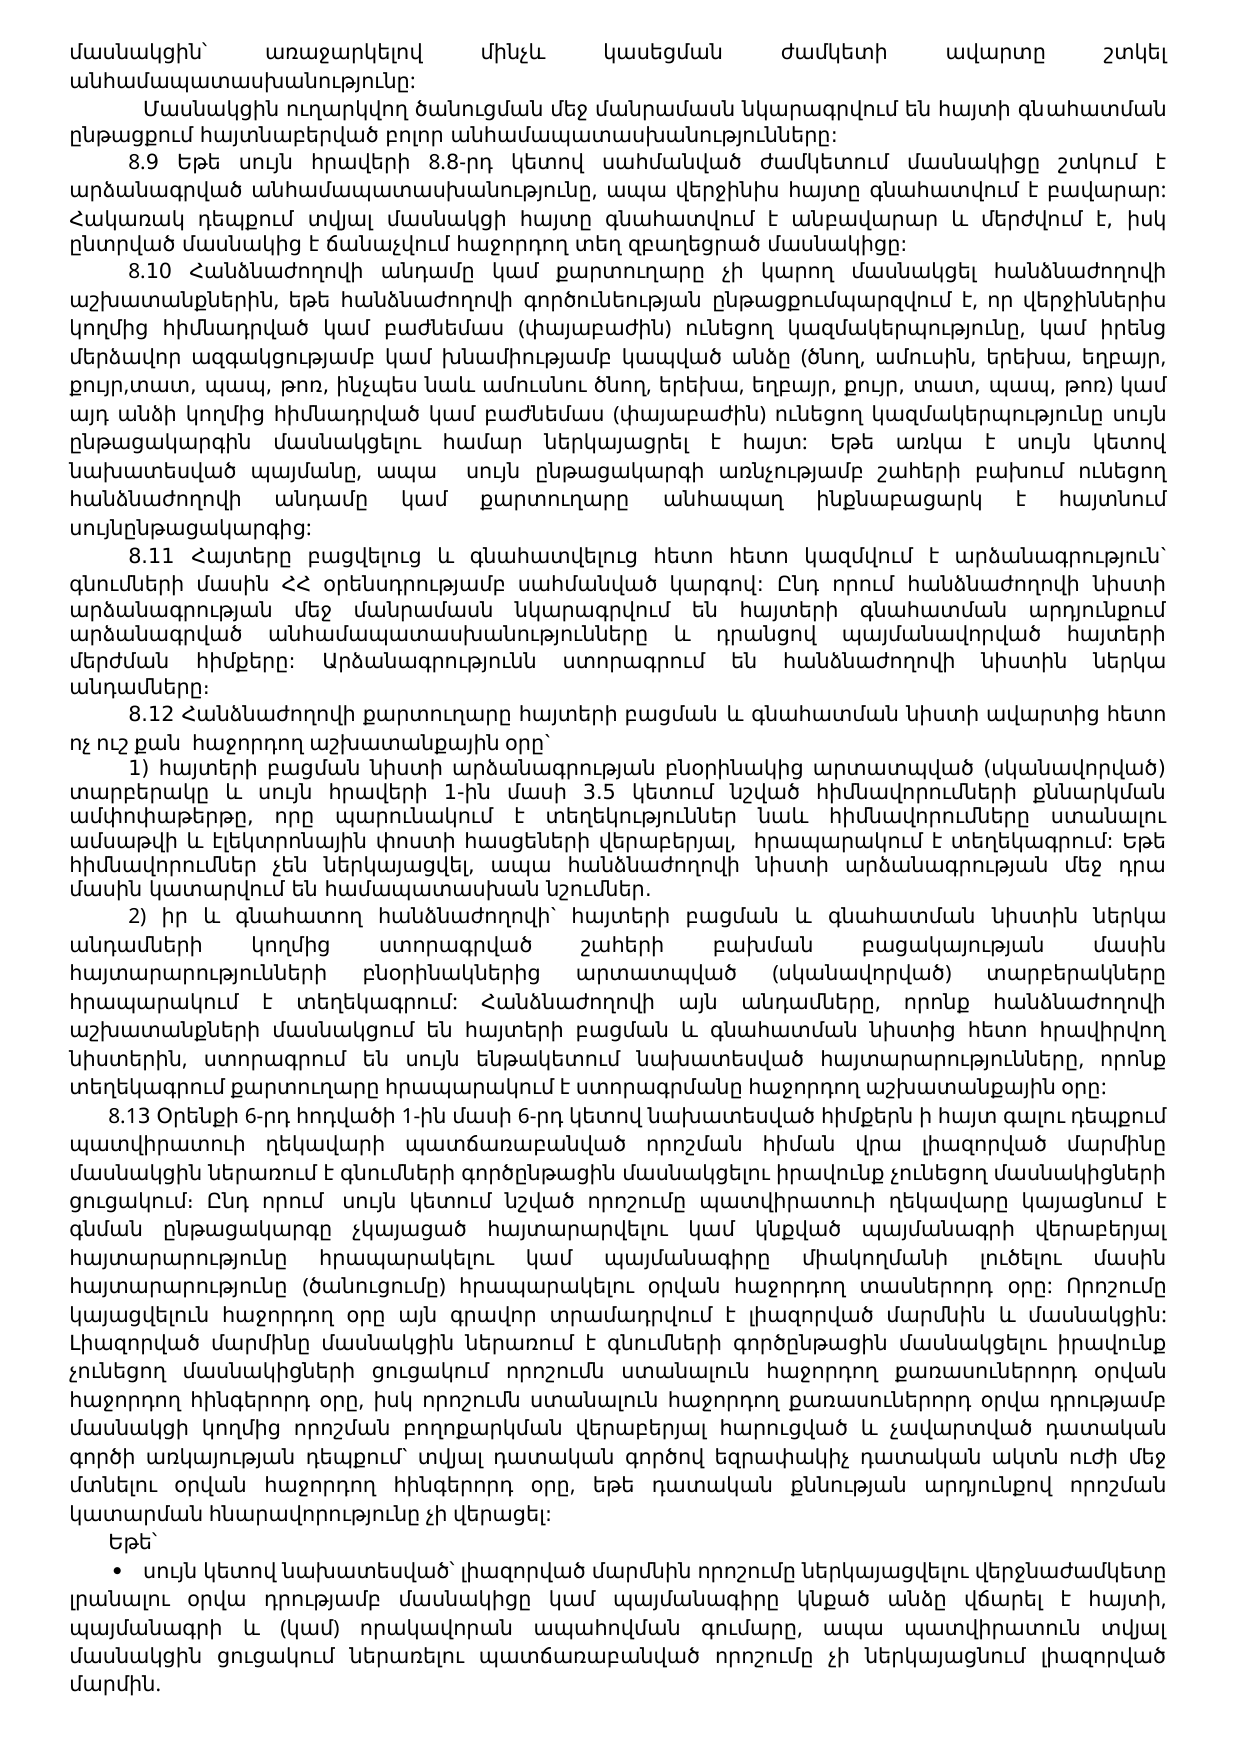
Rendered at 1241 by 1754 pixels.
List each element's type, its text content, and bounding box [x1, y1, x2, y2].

text 8.12 Հանձնաժողովի քարտուղարը հայտերի բացման և գնահատման նիստի ավարտից հետո ոչ ուշ քան հաջորդող աշխատանքային օրը` [69, 699, 1167, 756]
text 1) հայտերի բացման նիստի արձանագրության բնօրինակից արտատպված (սկանավորված) տարբերակը և սույն հրավերի 1-ին մասի 3.5 կետում նշված հիմնավորումների քննարկման ամփոփաթերթը, որը պարունակում է տեղեկություններ նաև հիմնավորումները ստանալու ամսաթվի և էլեկտրոնային փոստի հասցեների վերաբերյալ, հրապարակում է տեղեկագրում: Եթե հիմնավորումներ չեն ներկայացվել, ապա հանձնաժողովի նիստի արձանագրության մեջ դրա մասին կատարվում են համապատասխան նշումներ. [69, 756, 1167, 902]
text 2) իր և գնահատող հանձնաժողովի` հայտերի բացման և գնահատման նիստին ներկա անդամների կողմից ստորագրված շահերի բախման բացակայության մասին հայտարարությունների բնօրինակներից արտատպված (սկանավորված) տարբերակները հրապարակում է տեղեկագրում: Հանձնաժողովի այն անդամները, որոնք հանձնաժողովի աշխատանքների մասնակցում են հայտերի բացման և գնահատման նիստից հետո հրավիրվող նիստերին, ստորագրում են սույն ենթակետում նախատեսված հայտարարությունները, որոնք տեղեկագրում քարտուղարը հրապարակում է ստորագրմանը հաջորդող աշխատանքային օրը: [69, 902, 1167, 1101]
text 8.9 Եթե սույն հրավերի 8.8-րդ կետով սահմանված ժամկետում մասնակիցը շտկում է արձանագրված անհամապատասխանությունը, ապա վերջինիս հայտը գնահատվում է բավարար: Հակառակ դեպքում տվյալ մասնակցի հայտը գնահատվում է անբավարար և մերժվում է, իսկ ընտրված մասնակից է ճանաչվում հաջորդող տեղ զբաղեցրած մասնակիցը: [69, 147, 1167, 257]
list սույն կետով նախատեսված՝ լիազորված մարմնին որոշումը ներկայացվելու վերջնաժամկետը լրանալու օրվա դրությամբ մասնակիցը կամ պայմանագիրը կնքած անձը վճարել է հայտի, պայմանագրի և (կամ) որակավորան ապահովման գումարը, ապա պատվիրատուն տվյալ մասնակցին ցուցակում ներառելու պատճառաբանված որոշումը չի ներկայացնում լիազորված մարմին. [69, 1556, 1167, 1698]
text 8.11 Հայտերը բացվելուց և գնահատվելուց հետո հետո կազմվում է արձանագրություն` գնումների մասին ՀՀ օրենսդրությամբ սահմանված կարգով: Ընդ որում հանձնաժողովի նիստի արձանագրության մեջ մանրամասն նկարագրվում են հայտերի գնահատման արդյունքում արձանագրված անհամապատասխանությունները և դրանցով պայմանավորված հայտերի մերժման հիմքերը: Արձանագրությունն ստորագրում են հանձնաժողովի նիստին ներկա անդամները։ [69, 541, 1167, 699]
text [69, 37, 1167, 94]
text Եթե՝ [69, 1527, 1167, 1556]
text 8.13 Օրենքի 6-րդ հոդվածի 1-ին մասի 6-րդ կետով նախատեսված հիմքերն ի հայտ գալու դեպքում պատվիրատուի ղեկավարի պատճառաբանված որոշման հիման վրա լիազորված մարմինը մասնակցին ներառում է գնումների գործընթացին մասնակցելու իրավունք չունեցող մասնակիցների ցուցակում։ Ընդ որում սույն կետում նշված որոշումը պատվիրատուի ղեկավարը կայացնում է գնման ընթացակարգը չկայացած հայտարարվելու կամ կնքված պայմանագրի վերաբերյալ հայտարարությունը հրապարակելու կամ պայմանագիրը միակողմանի լուծելու մասին հայտարարությունը (ծանուցումը) հրապարակելու օրվան հաջորդող տասներորդ օրը: Որոշումը կայացվելուն հաջորդող օրը այն գրավոր տրամադրվում է լիազորված մարմնին և մասնակցին: Լիազորված մարմինը մասնակցին ներառում է գնումների գործընթացին մասնակցելու իրավունք չունեցող մասնակիցների ցուցակում որոշումն ստանալուն հաջորդող քառասուներորդ օրվան հաջորդող հինգերորդ օրը, իսկ որոշումն ստանալուն հաջորդող քառասուներորդ օրվա դրությամբ մասնակցի կողմից որոշման բողոքարկման վերաբերյալ հարուցված և չավարտված դատական գործի առկայության դեպքում` տվյալ դատական գործով եզրափակիչ դատական ակտն ուժի մեջ մտնելու օրվան հաջորդող հինգերորդ օրը, եթե դատական քննության արդյունքով որոշման կատարման հնարավորությունը չի վերացել: [69, 1101, 1167, 1527]
text 8.10 Հանձնաժողովի անդամը կամ քարտուղարը չի կարող մասնակցել հանձնաժողովի աշխատանքներին, եթե հանձնաժողովի գործունեության ընթացքումպարզվում է, որ վերջիններիս կողմից հիմնադրված կամ բաժնեմաս (փայաբաժին) ունեցող կազմակերպությունը, կամ իրենց մերձավոր ազգակցությամբ կամ խնամիությամբ կապված անձը (ծնող, ամուսին, երեխա, եղբայր, քույր,տատ, պապ, թոռ, ինչպես նաև ամուսնու ծնող, երեխա, եղբայր, քույր, տատ, պապ, թոռ) կամ այդ անձի կողմից հիմնադրված կամ բաժնեմաս (փայաբաժին) ունեցող կազմակերպությունը սույն ընթացակարգին մասնակցելու համար ներկայացրել է հայտ: Եթե առկա է սույն կետով նախատեսված պայմանը, ապա սույն ընթացակարգի առնչությամբ շահերի բախում ունեցող հանձնաժողովի անդամը կամ քարտուղարը անհապաղ ինքնաբացարկ է հայտնում սույնընթացակարգից: [69, 257, 1167, 541]
text Մասնակցին ուղարկվող ծանուցման մեջ մանրամասն նկարագրվում են հայտի գնահատման ընթացքում հայտնաբերված բոլոր անհամապատասխանությունները: [69, 94, 1167, 147]
